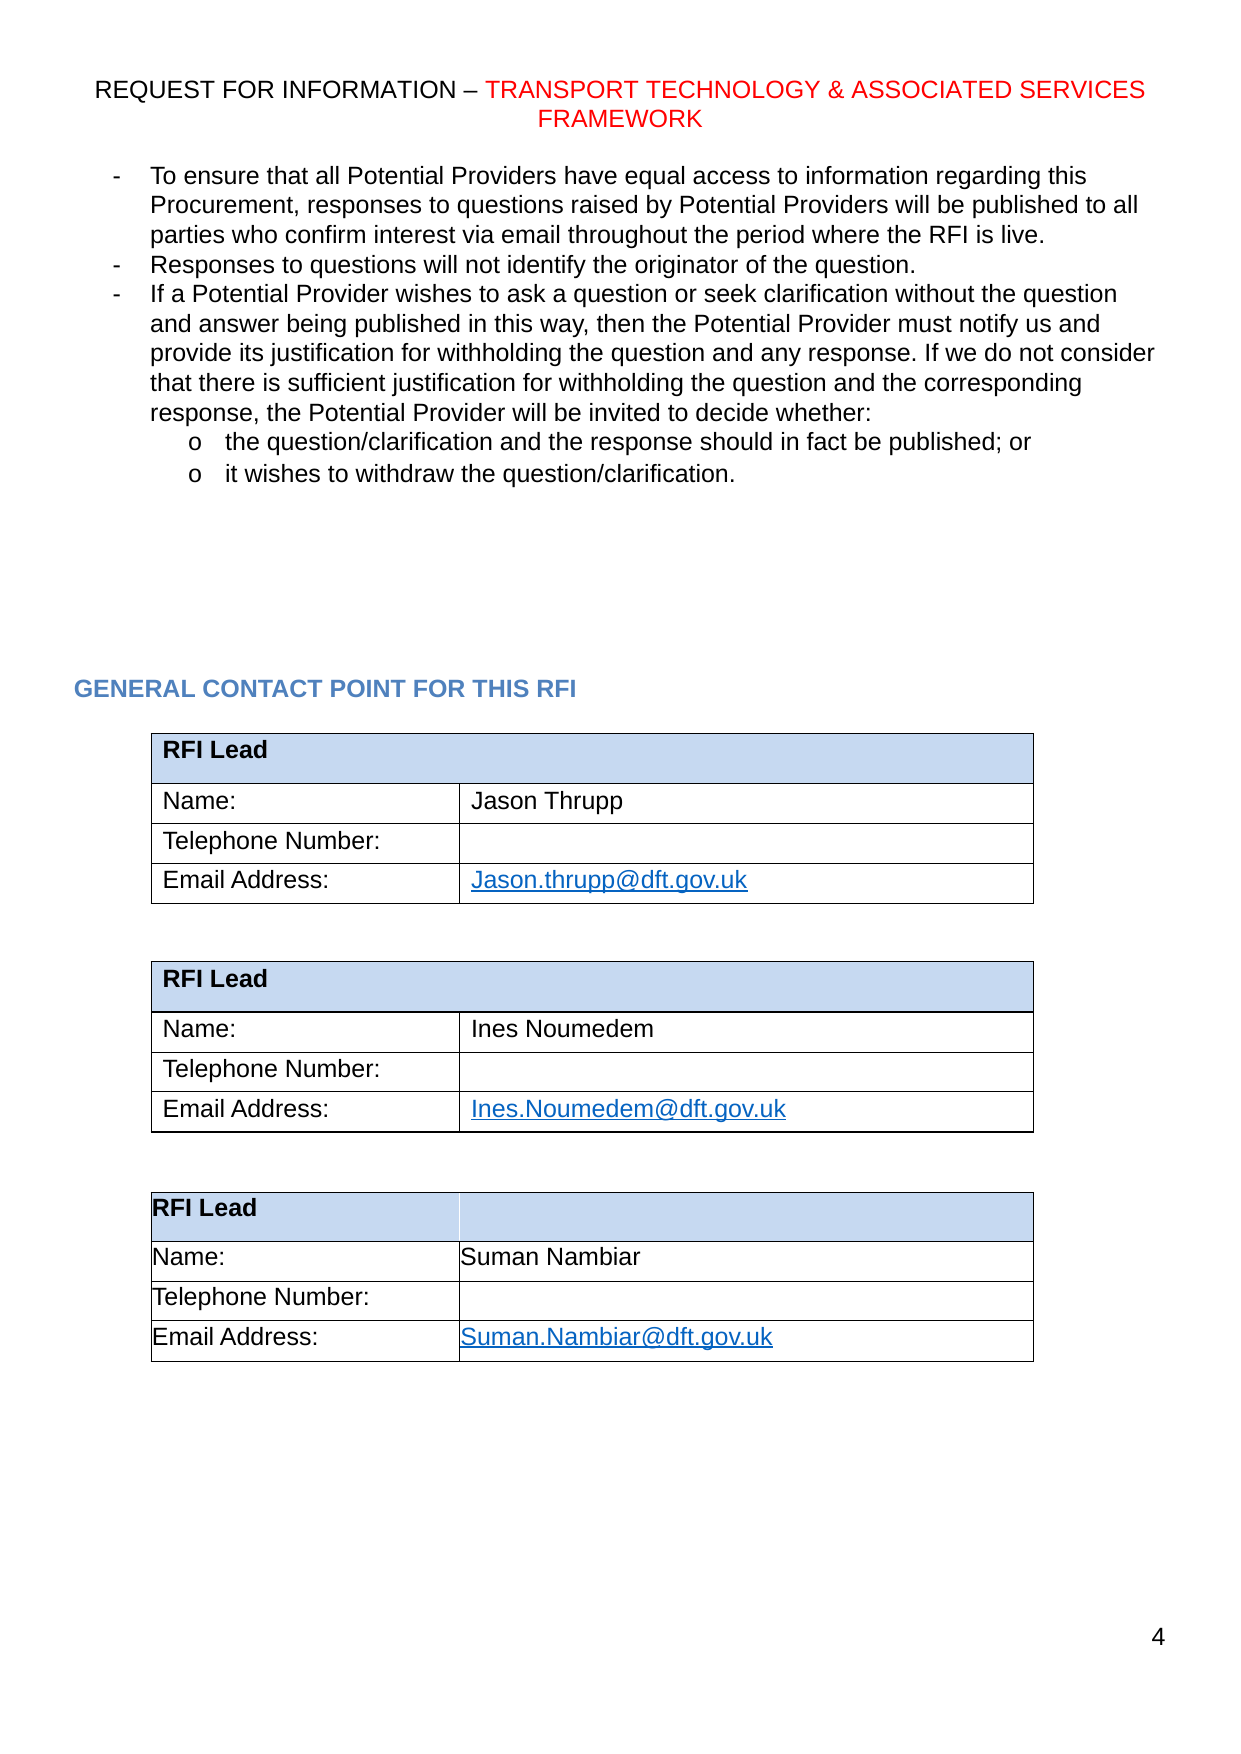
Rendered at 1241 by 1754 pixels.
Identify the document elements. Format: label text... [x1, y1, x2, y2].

table_cell Suman.Nambiar@dft.gov.uk [460, 1321, 1033, 1361]
table_cell Email Address: [152, 864, 459, 903]
table_cell [460, 824, 1033, 863]
list If a Potential Provider wishes to ask a question or seek clarification without the question and answer being published in this way, then the Potential Provider must notify us and provide its justification for withholding the question and any response. If we do not consider that there is sufficient justification for withholding the question and the corresponding response, the Potential Provider will be invited to decide whether: [112, 279, 1165, 426]
table_cell [460, 1053, 1033, 1091]
list To ensure that all Potential Providers have equal access to information regarding this Procurement, responses to questions raised by Potential Providers will be published to all parties who confirm interest via email throughout the period where the RFI is live. [112, 161, 1165, 249]
table_header [459, 734, 1033, 783]
table_cell Email Address: [152, 1321, 459, 1361]
table_cell Jason Thrupp [460, 784, 1033, 823]
table_header RFI Lead [152, 962, 459, 1011]
table_header [459, 962, 1033, 1011]
table_cell Ines Noumedem [460, 1013, 1033, 1052]
table_cell [460, 1282, 1033, 1320]
subtitle GENERAL CONTACT POINT FOR THIS RFI [73, 674, 1165, 703]
table_cell Telephone Number: [152, 1282, 459, 1320]
table_cell Telephone Number: [152, 1053, 459, 1091]
table_header RFI Lead [152, 734, 459, 783]
table_header RFI Lead [152, 1193, 459, 1241]
list it wishes to withdraw the question/clarification. [187, 459, 1165, 490]
table_cell Email Address: [152, 1092, 459, 1131]
table_header [460, 1193, 1033, 1241]
list the question/clarification and the response should in fact be published; or [187, 427, 1165, 458]
table_cell Ines.Noumedem@dft.gov.uk [460, 1092, 1033, 1131]
table_cell Name: [152, 1242, 459, 1281]
table_cell Jason.thrupp@dft.gov.uk [460, 864, 1033, 903]
table_cell Telephone Number: [152, 824, 459, 863]
list Responses to questions will not identify the originator of the question. [112, 250, 1165, 278]
table_cell Suman Nambiar [460, 1242, 1033, 1281]
table_cell Name: [152, 1013, 459, 1052]
table_cell Name: [152, 784, 459, 823]
